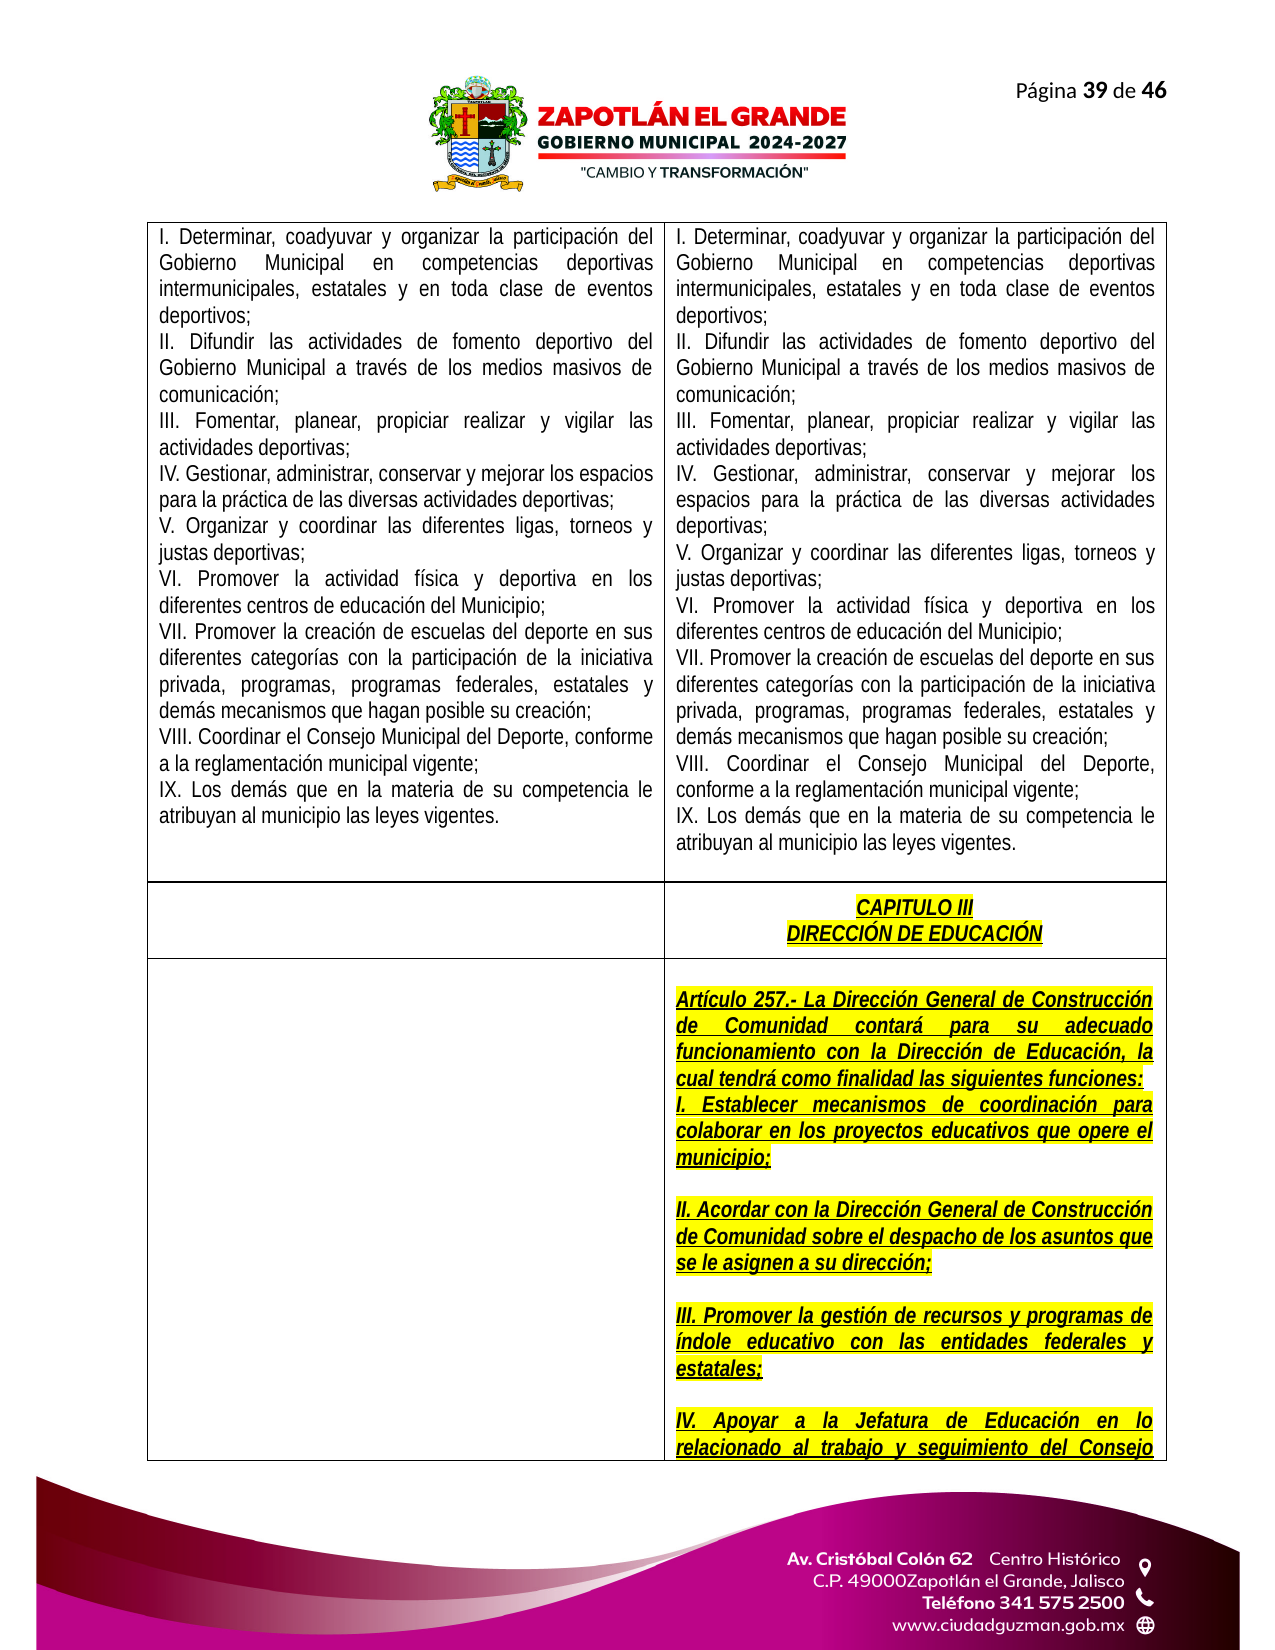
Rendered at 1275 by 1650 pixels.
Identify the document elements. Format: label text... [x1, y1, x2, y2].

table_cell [148, 223, 664, 881]
picture [0, 32, 1275, 1650]
table_cell CAPITULO III DIRECCIÓN DE EDUCACIÓN [665, 883, 1166, 958]
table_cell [665, 223, 1166, 881]
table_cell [665, 959, 1166, 1460]
table_cell [148, 883, 664, 958]
table_cell [148, 959, 664, 1460]
